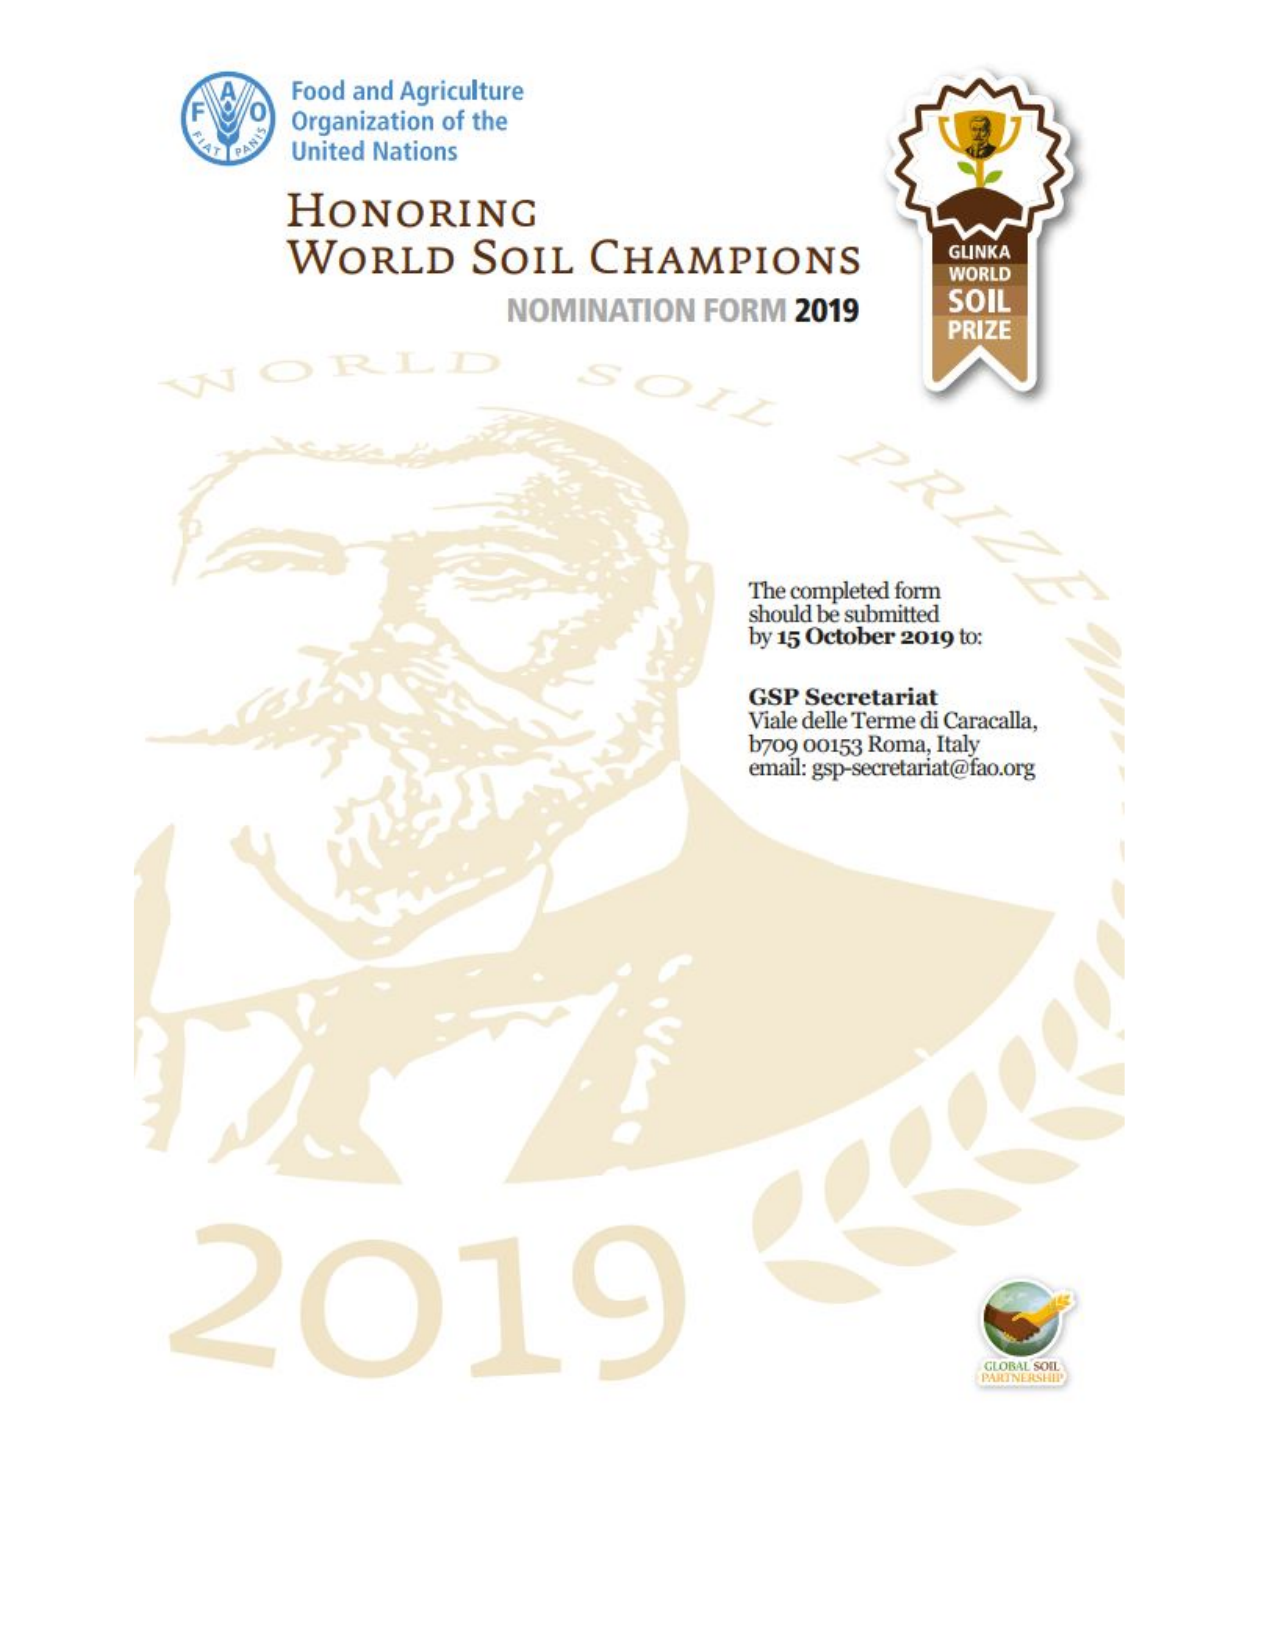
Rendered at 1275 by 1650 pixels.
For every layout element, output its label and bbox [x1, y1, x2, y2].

picture [133, 26, 1125, 1426]
